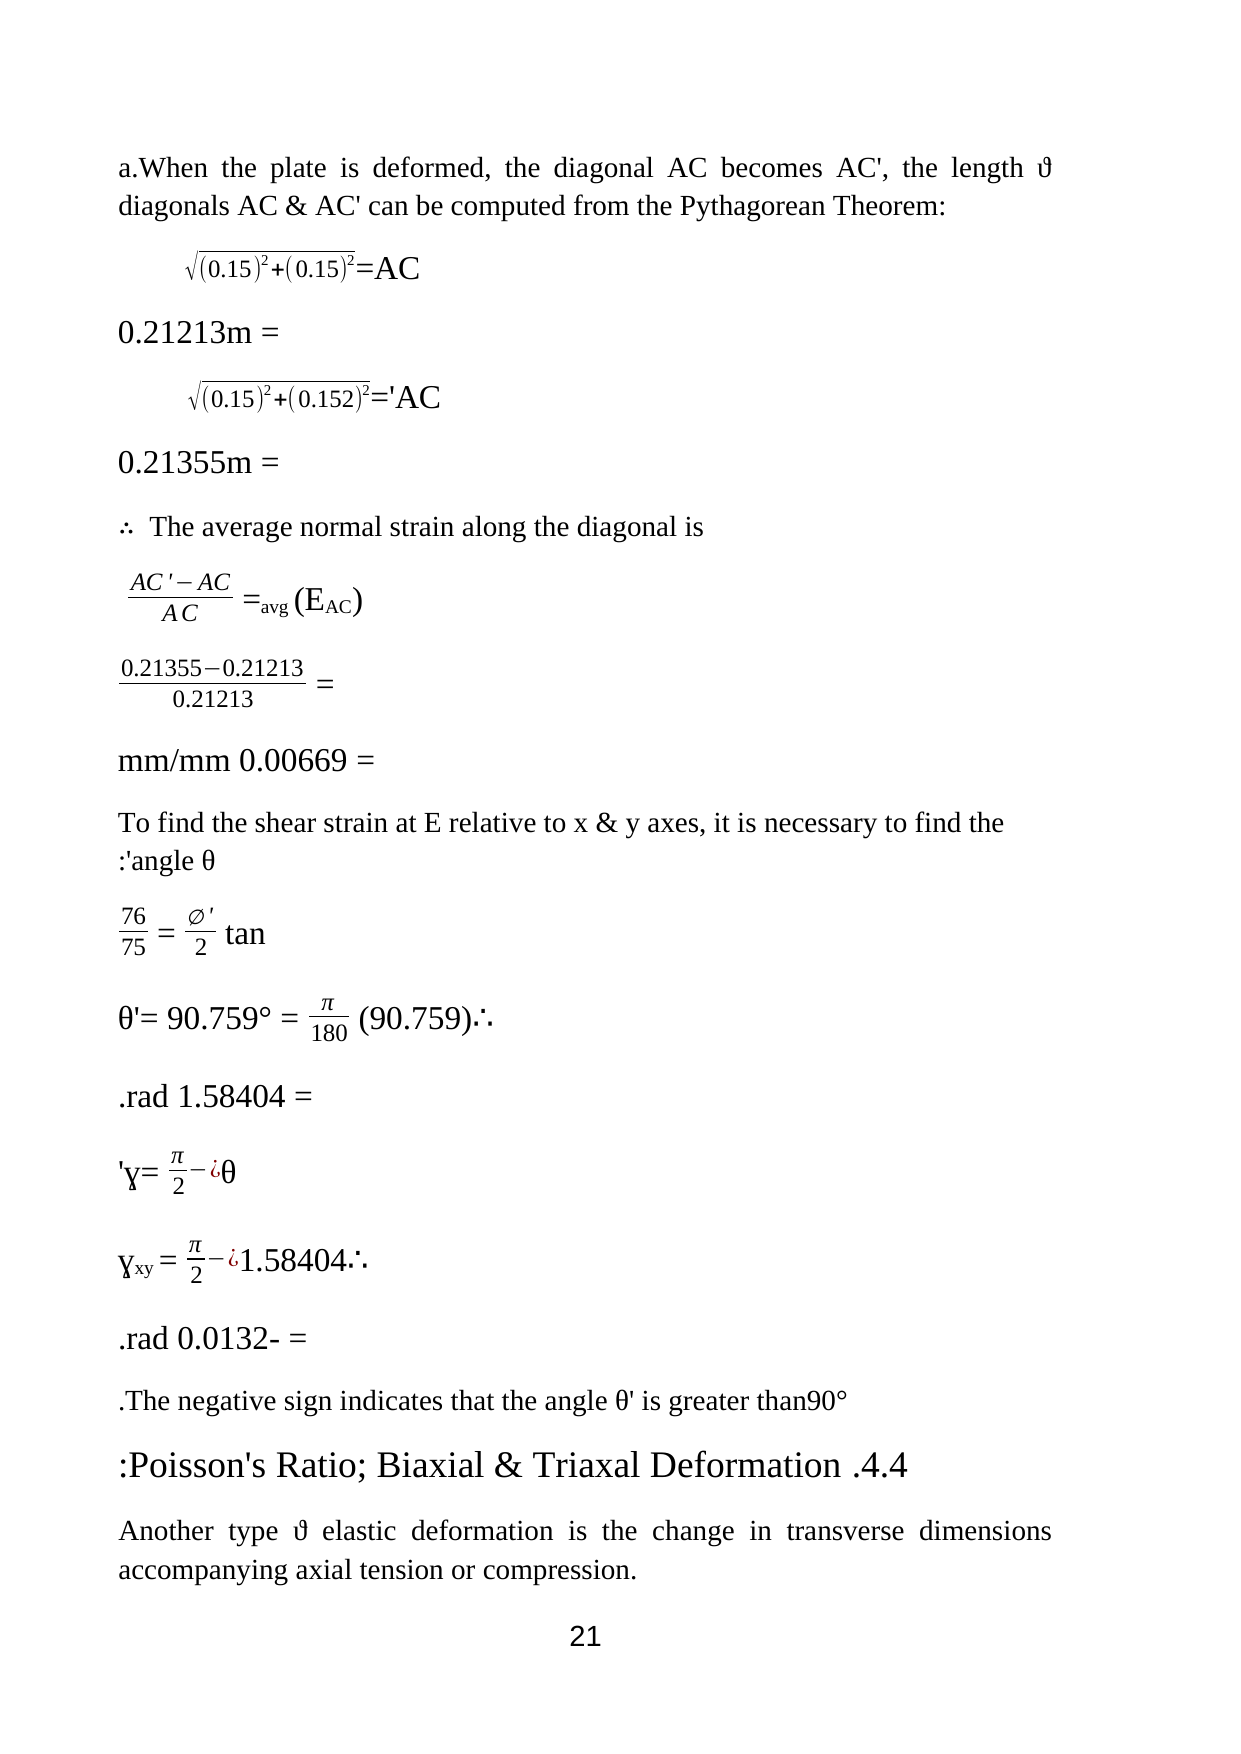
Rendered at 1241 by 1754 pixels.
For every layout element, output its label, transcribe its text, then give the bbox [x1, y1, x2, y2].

text ∴θ'= 90.759° = (90.759) [118, 988, 1053, 1047]
text = 1.58404 rad. [118, 1077, 1053, 1115]
text AC'= [118, 378, 1053, 416]
text AC= [118, 248, 1053, 286]
text = 0.21355m [118, 443, 1053, 481]
text a.When the plate is deformed, the diagonal AC becomes AC', the length ϑ diagonals AC & AC' can be computed from the Pythagorean Theorem: [118, 150, 1053, 222]
text To find the shear strain at E relative to x & y axes, it is necessary to find the angle θ': [118, 805, 1053, 877]
text The negative sign indicates that the angle θ' is greater than90°. [118, 1383, 1053, 1417]
text ɣ= θ' [118, 1142, 1053, 1201]
text The average normal strain along the diagonal is ∴ [118, 507, 1053, 543]
text tan = [118, 903, 1053, 962]
text 4.4. Poisson's Ratio; Biaxial & Triaxal Deformation: [118, 1443, 1053, 1486]
text = [118, 654, 1053, 713]
text ∴ɣxy = 1.58404 [118, 1230, 1053, 1289]
text Another type ϑ elastic deformation is the change in transverse dimensions accompanying axial tension or compression. [118, 1513, 1053, 1585]
text = -0.0132 rad. [118, 1319, 1053, 1357]
text = 0.21213m [118, 313, 1053, 351]
text (EAC) avg= [118, 569, 1053, 628]
text = 0.00669 mm/mm [118, 740, 1053, 778]
